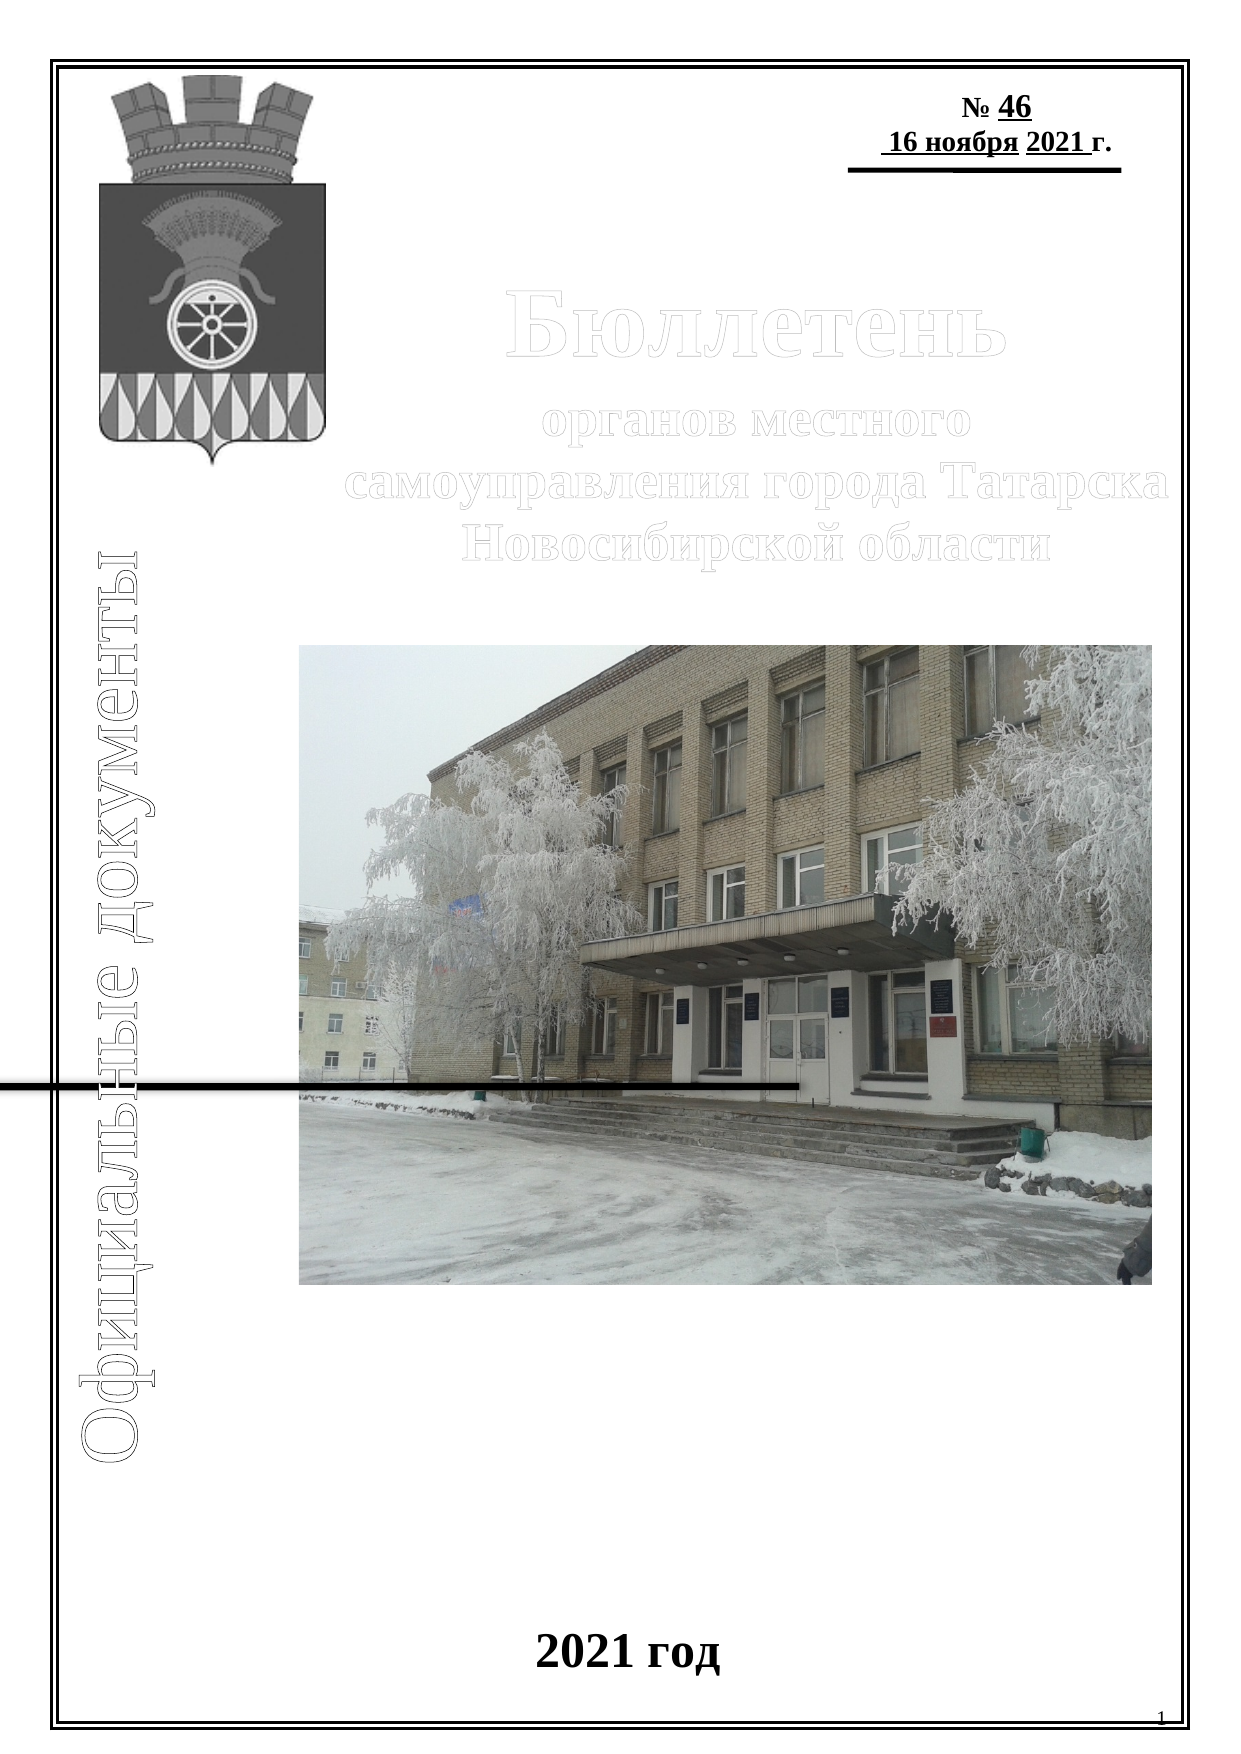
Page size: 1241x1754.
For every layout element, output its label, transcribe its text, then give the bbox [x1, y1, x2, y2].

text 2021 год [77, 1621, 1166, 1678]
picture [298, 645, 1152, 1285]
table_header № 46 16 ноября 2021 г. [845, 86, 1148, 158]
picture [99, 75, 326, 467]
